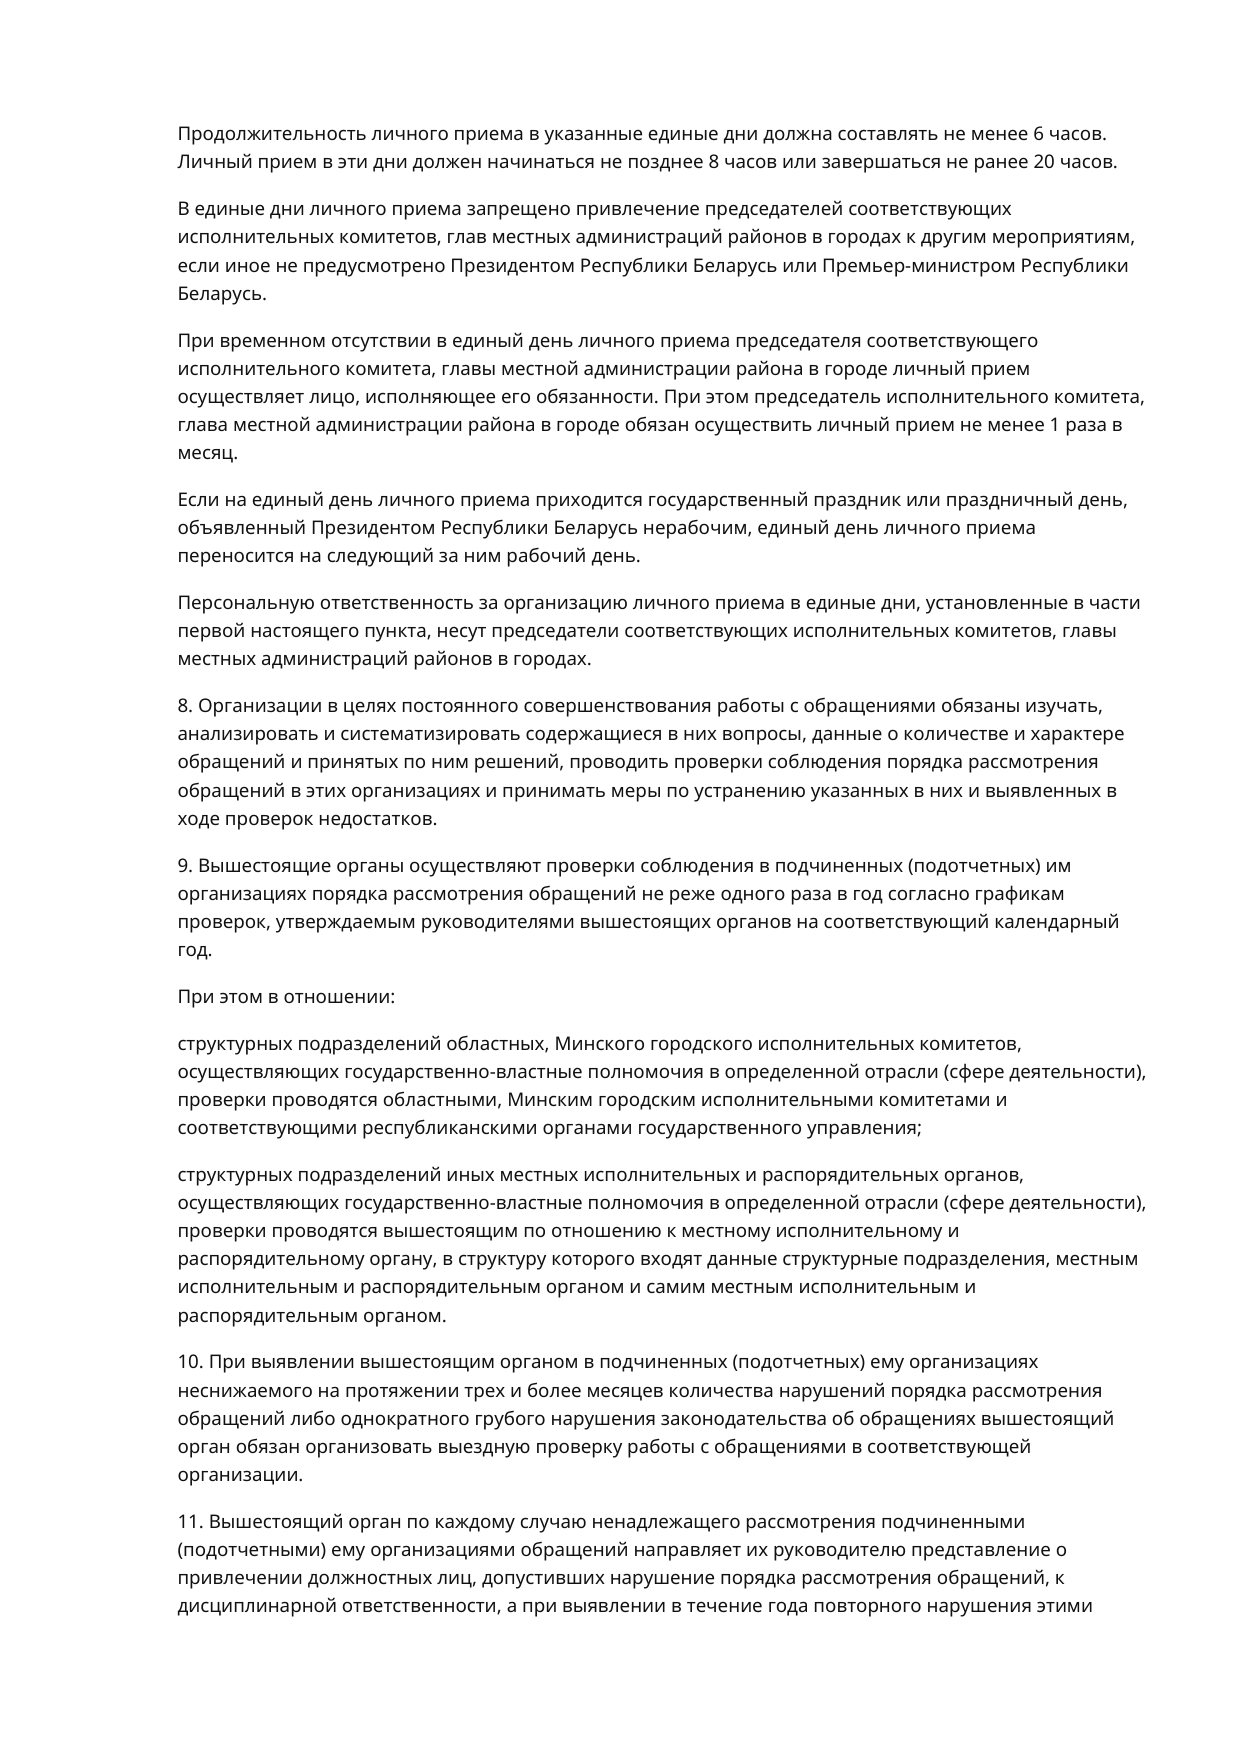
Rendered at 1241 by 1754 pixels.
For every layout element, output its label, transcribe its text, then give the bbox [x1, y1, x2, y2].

text При временном отсутствии в единый день личного приема председателя соответствующего исполнительного комитета, главы местной администрации района в городе личный прием осуществляет лицо, исполняющее его обязанности. При этом председатель исполнительного комитета, глава местной администрации района в городе обязан осуществить личный прием не менее 1 раза в месяц. [177, 324, 1152, 465]
text Если на единый день личного приема приходится государственный праздник или праздничный день, объявленный Президентом Республики Беларусь нерабочим, единый день личного приема переносится на следующий за ним рабочий день. [177, 484, 1152, 568]
text 10. При выявлении вышестоящим органом в подчиненных (подотчетных) ему организациях неснижаемого на протяжении трех и более месяцев количества нарушений порядка рассмотрения обращений либо однократного грубого нарушения законодательства об обращениях вышестоящий орган обязан организовать выездную проверку работы с обращениями в соответствующей организации. [177, 1346, 1152, 1487]
text Персональную ответственность за организацию личного приема в единые дни, установленные в части первой настоящего пункта, несут председатели соответствующих исполнительных комитетов, главы местных администраций районов в городах. [177, 587, 1152, 671]
text структурных подразделений иных местных исполнительных и распорядительных органов, осуществляющих государственно-властные полномочия в определенной отрасли (сфере деятельности), проверки проводятся вышестоящим по отношению к местному исполнительному и распорядительному органу, в структуру которого входят данные структурные подразделения, местным исполнительным и распорядительным органом и самим местным исполнительным и распорядительным органом. [177, 1159, 1152, 1327]
text структурных подразделений областных, Минского городского исполнительных комитетов, осуществляющих государственно-властные полномочия в определенной отрасли (сфере деятельности), проверки проводятся областными, Минским городским исполнительными комитетами и соответствующими республиканскими органами государственного управления; [177, 1027, 1152, 1140]
text 8. Организации в целях постоянного совершенствования работы с обращениями обязаны изучать, анализировать и систематизировать содержащиеся в них вопросы, данные о количестве и характере обращений и принятых по ним решений, проводить проверки соблюдения порядка рассмотрения обращений в этих организациях и принимать меры по устранению указанных в них и выявленных в ходе проверок недостатков. [177, 690, 1152, 831]
text В единые дни личного приема запрещено привлечение председателей соответствующих исполнительных комитетов, глав местных администраций районов в городах к другим мероприятиям, если иное не предусмотрено Президентом Республики Беларусь или Премьер-министром Республики Беларусь. [177, 193, 1152, 306]
text Продолжительность личного приема в указанные единые дни должна составлять не менее 6 часов. Личный прием в эти дни должен начинаться не позднее 8 часов или завершаться не ранее 20 часов. [177, 118, 1152, 174]
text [177, 1506, 1152, 1618]
text 9. Вышестоящие органы осуществляют проверки соблюдения в подчиненных (подотчетных) им организациях порядка рассмотрения обращений не реже одного раза в год согласно графикам проверок, утверждаемым руководителями вышестоящих органов на соответствующий календарный год. [177, 849, 1152, 962]
text При этом в отношении: [177, 981, 1152, 1009]
